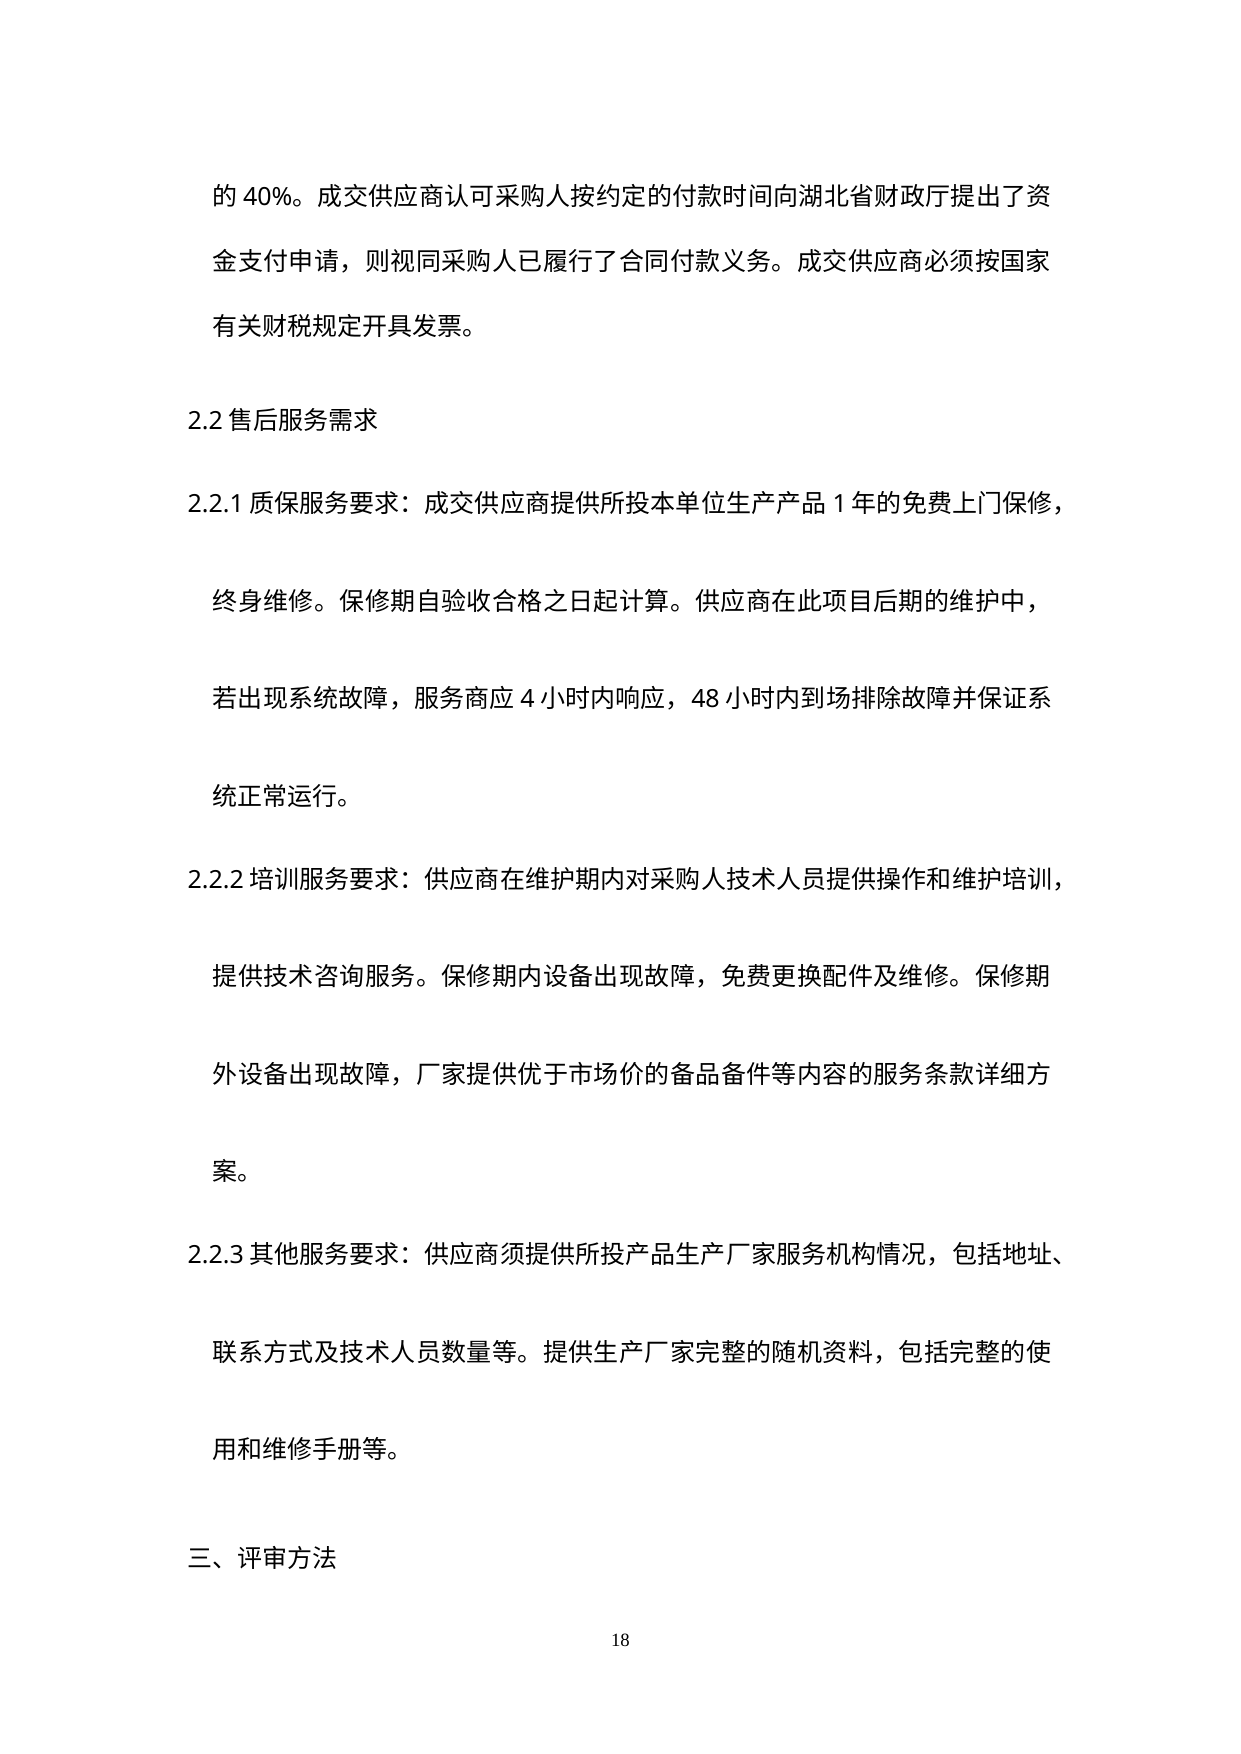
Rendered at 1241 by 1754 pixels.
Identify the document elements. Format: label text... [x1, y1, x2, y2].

text 2.2售后服务需求 [187, 386, 1053, 451]
text 2.2.3其他服务要求：供应商须提供所投产品生产厂家服务机构情况，包括地址、联系方式及技术人员数量等。提供生产厂家完整的随机资料，包括完整的使用和维修手册等。 [187, 1221, 1053, 1481]
text 2.2.2培训服务要求：供应商在维护期内对采购人技术人员提供操作和维护培训，提供技术咨询服务。保修期内设备出现故障，免费更换配件及维修。保修期外设备出现故障，厂家提供优于市场价的备品备件等内容的服务条款详细方案。 [187, 845, 1053, 1202]
text 三、评审方法 [187, 1524, 1053, 1589]
text 2.2.1质保服务要求：成交供应商提供所投本单位生产产品1年的免费上门保修，终身维修。保修期自验收合格之日起计算。供应商在此项目后期的维护中，若出现系统故障，服务商应4小时内响应，48小时内到场排除故障并保证系统正常运行。 [187, 469, 1053, 827]
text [187, 162, 1053, 357]
